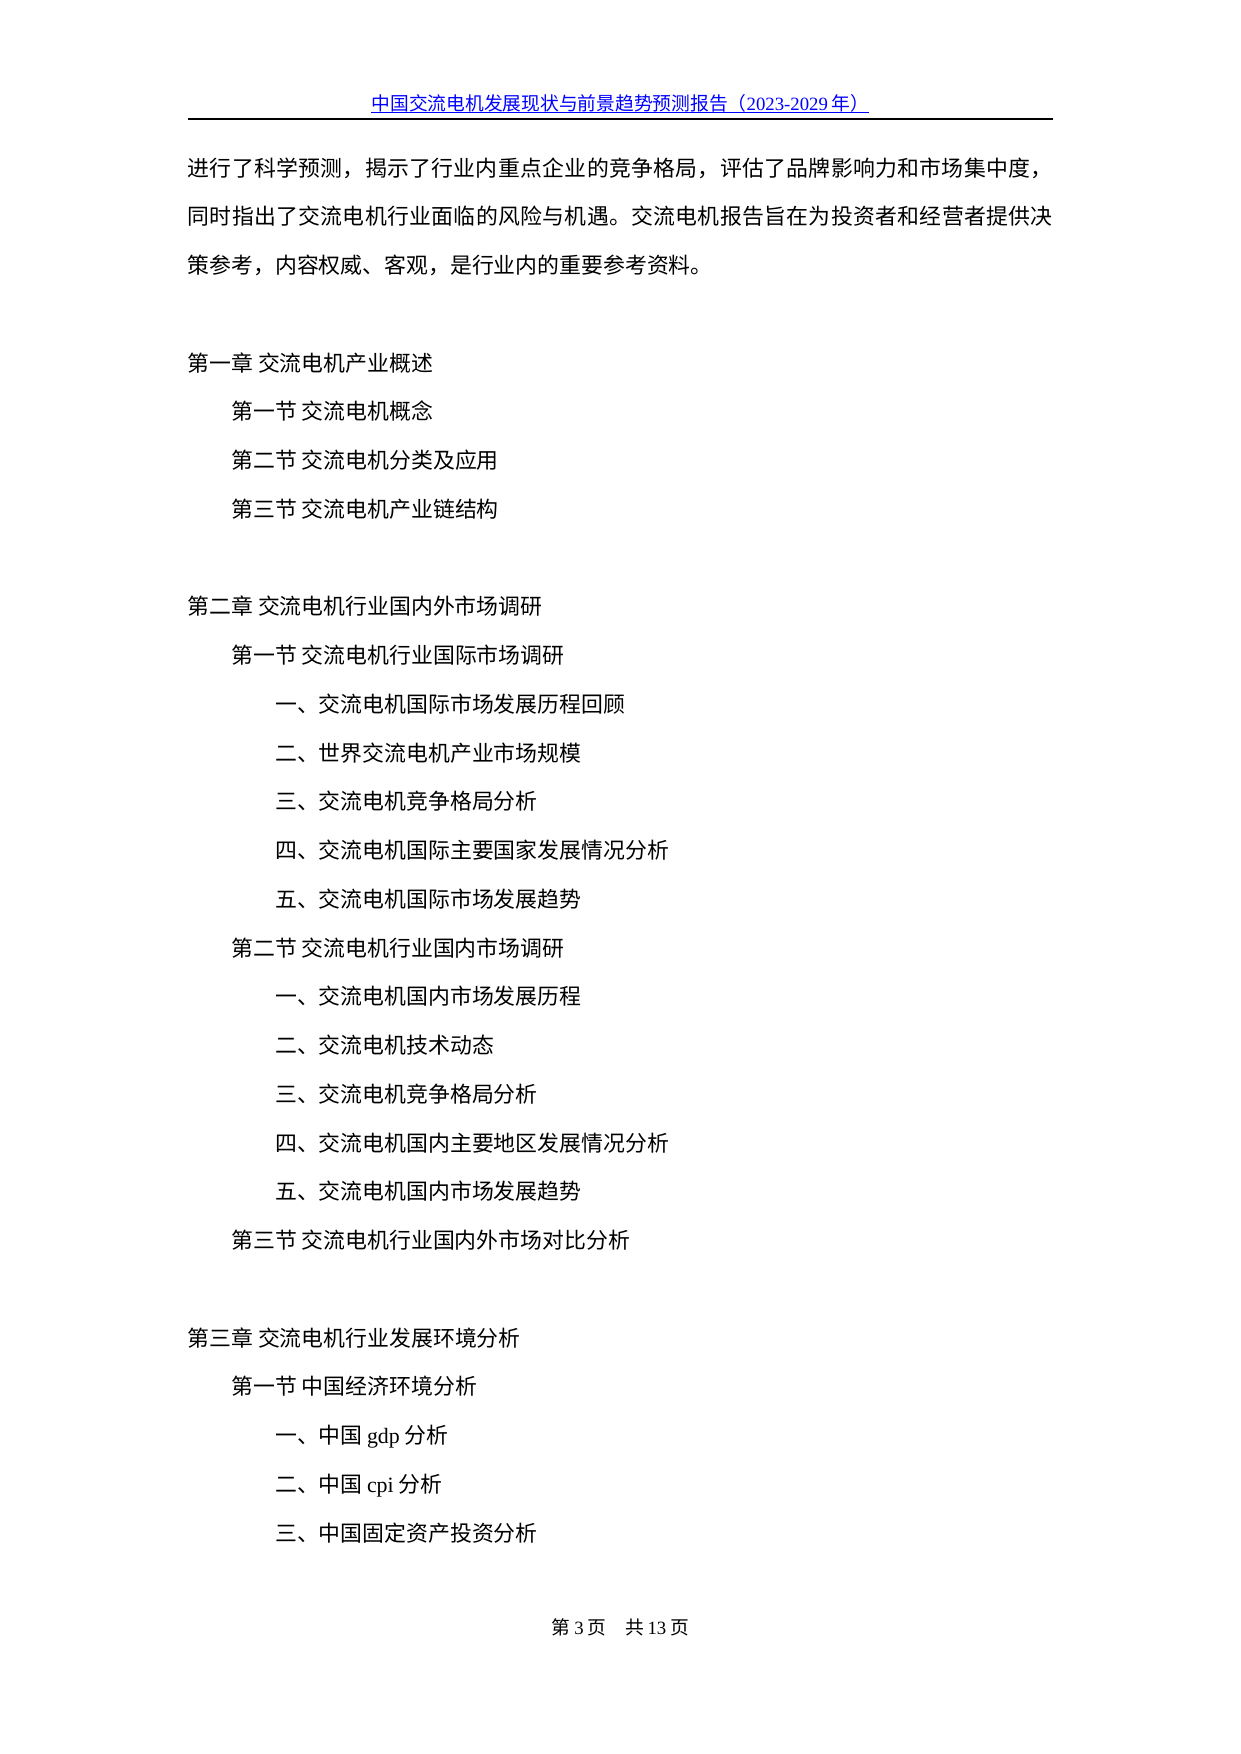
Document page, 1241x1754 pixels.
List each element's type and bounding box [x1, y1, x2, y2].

text [187, 150, 1053, 1548]
